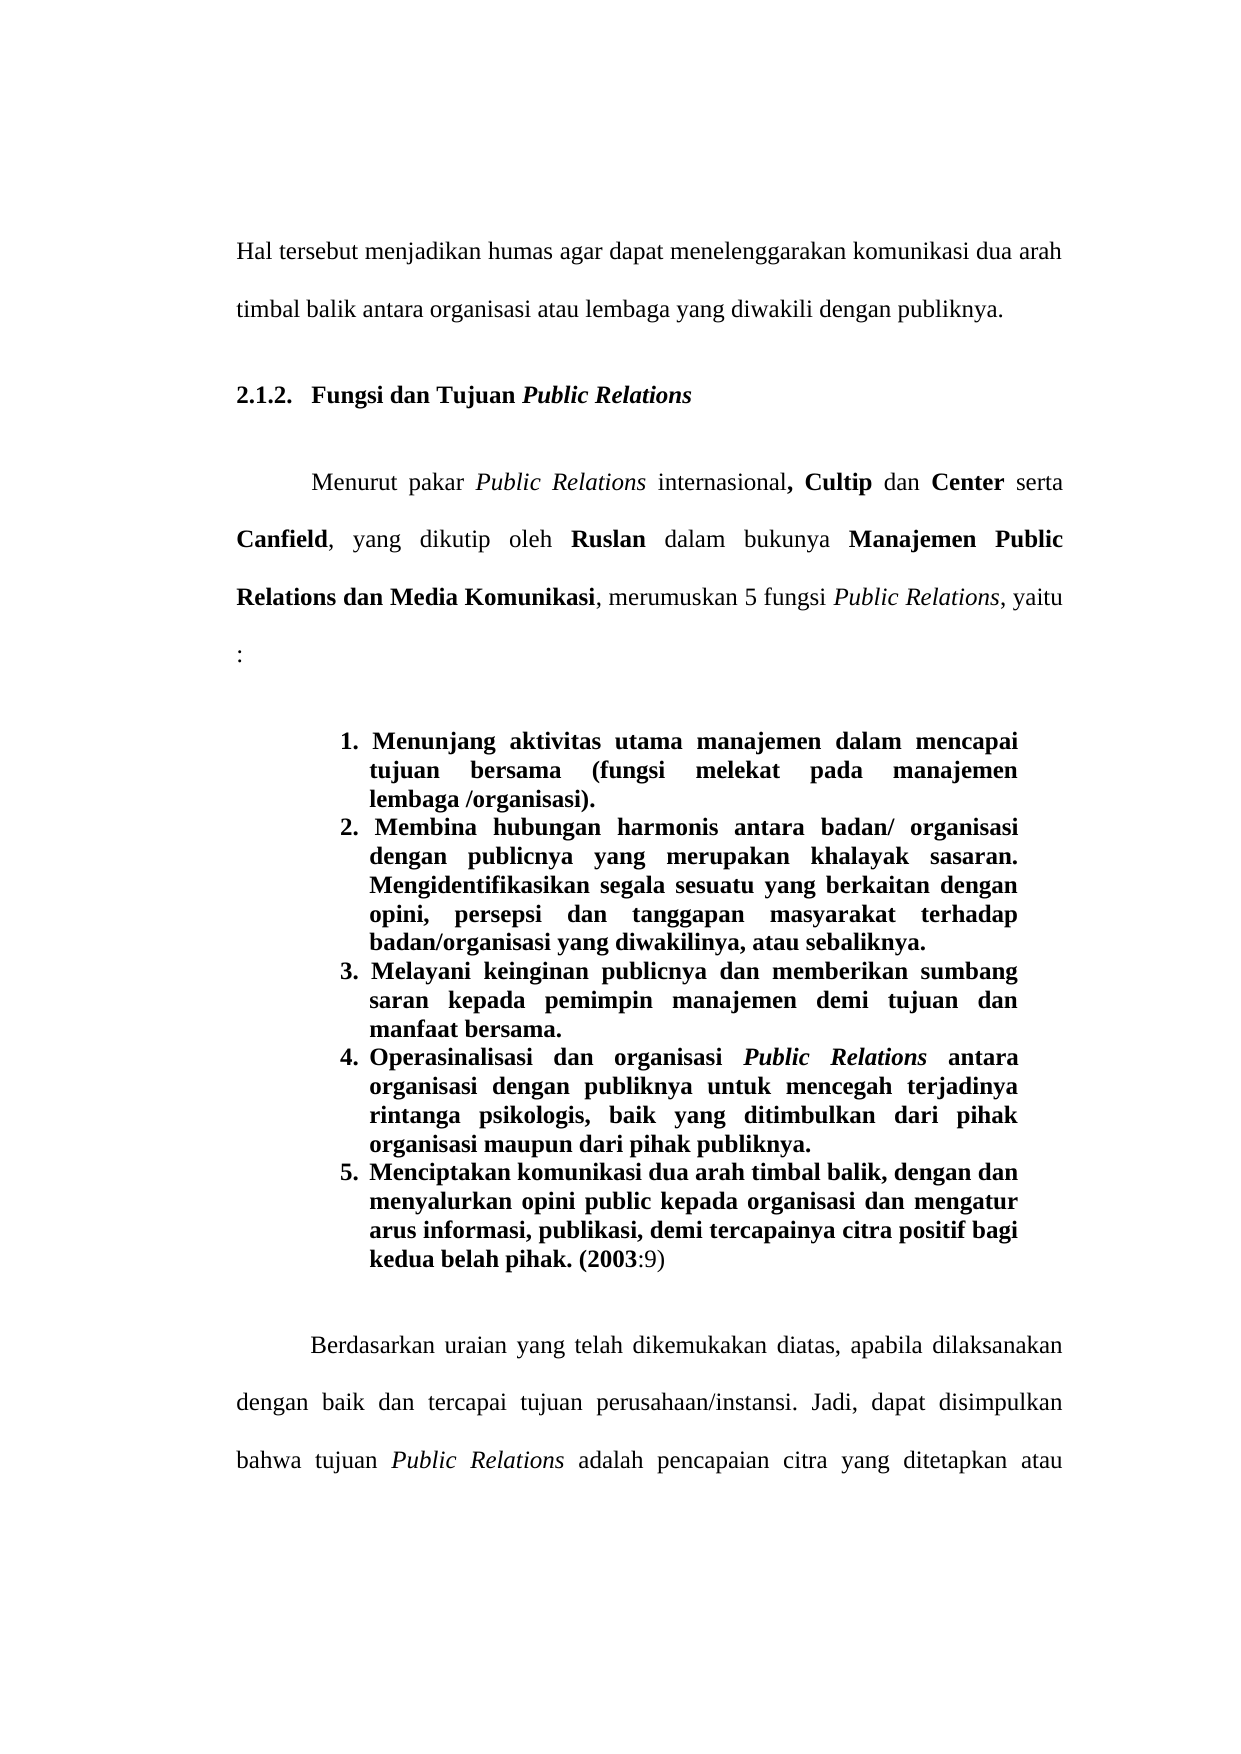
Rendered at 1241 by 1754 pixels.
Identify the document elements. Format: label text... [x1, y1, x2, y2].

text 5. Menciptakan komunikasi dua arah timbal balik, dengan dan menyalurkan opini public kepada organisasi dan mengatur arus informasi, publikasi, demi tercapainya citra positif bagi kedua belah pihak. (2003:9) [340, 1157, 1019, 1272]
text 4. Operasinalisasi dan organisasi Public Relations antara organisasi dengan publiknya untuk mencegah terjadinya rintanga psikologis, baik yang ditimbulkan dari pihak organisasi maupun dari pihak publiknya. [340, 1042, 1019, 1157]
text 2.1.2. Fungsi dan Tujuan Public Relations [236, 380, 1063, 409]
text 3. Melayani keinginan publicnya dan memberikan sumbang saran kepada pemimpin manajemen demi tujuan dan manfaat bersama. [340, 956, 1019, 1042]
text 1. Menunjang aktivitas utama manajemen dalam mencapai tujuan bersama (fungsi melekat pada manajemen lembaga /organisasi). [340, 726, 1019, 812]
text Menurut pakar Public Relations internasional, Cultip dan Center serta Canfield, yang dikutip oleh Ruslan dalam bukunya Manajemen Public Relations dan Media Komunikasi, merumuskan 5 fungsi Public Relations, yaitu : [236, 467, 1063, 668]
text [236, 1330, 1063, 1474]
text 2. Membina hubungan harmonis antara badan/ organisasi dengan publicnya yang merupakan khalayak sasaran. Mengidentifikasikan segala sesuatu yang berkaitan dengan opini, persepsi dan tanggapan masyarakat terhadap badan/organisasi yang diwakilinya, atau sebaliknya. [340, 812, 1019, 956]
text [236, 236, 1063, 322]
